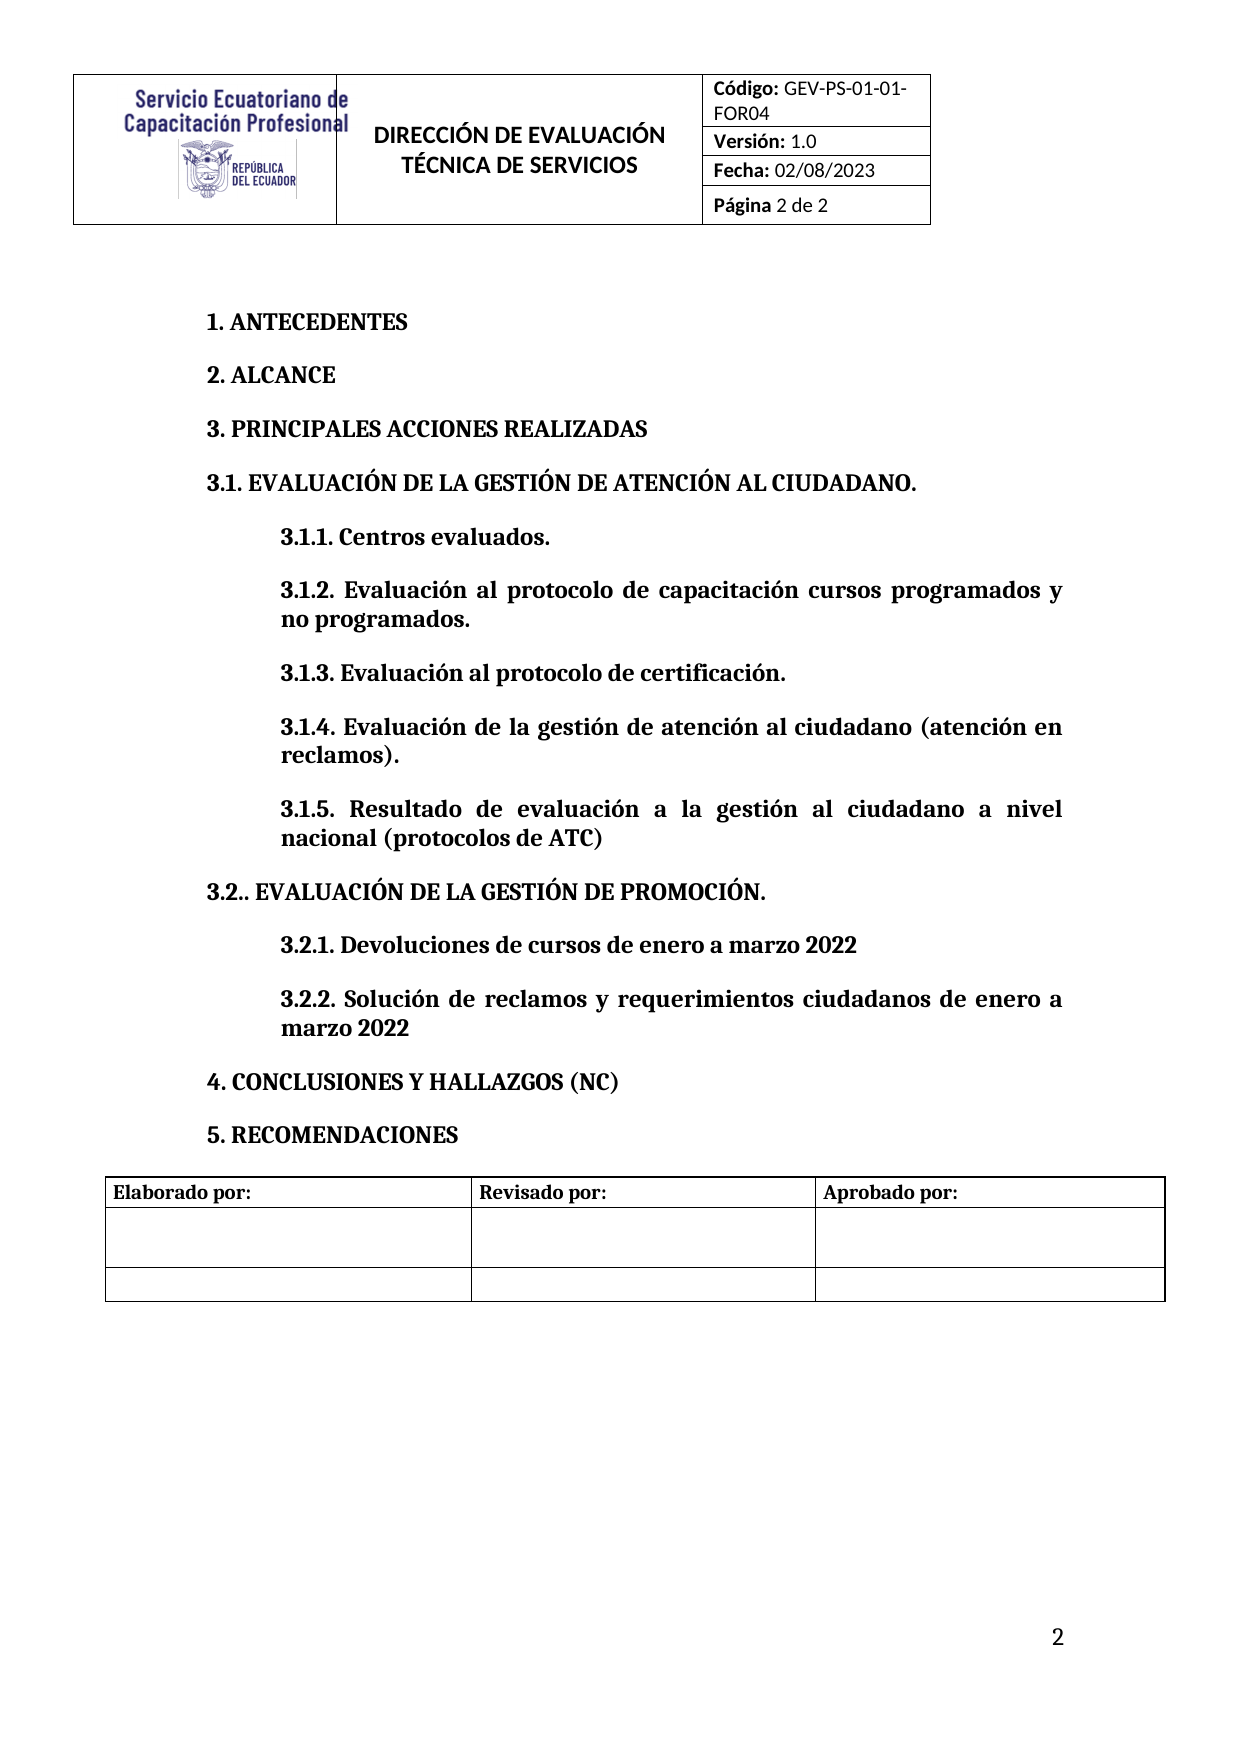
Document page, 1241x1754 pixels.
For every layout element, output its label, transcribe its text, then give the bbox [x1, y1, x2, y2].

text 3.1.3. Evaluación al protocolo de certificación. [281, 659, 1064, 688]
text 4. CONCLUSIONES Y HALLAZGOS (NC) [207, 1068, 1064, 1096]
text 3.2.1. Devoluciones de cursos de enero a marzo 2022 [281, 931, 1064, 960]
picture [337, 84, 358, 199]
text 3.2.2. Solución de reclamos y requerimientos ciudadanos de enero a marzo 2022 [281, 985, 1064, 1043]
table_cell [816, 1268, 1164, 1301]
text 3.1.5. Resultado de evaluación a la gestión al ciudadano a nivel nacional (protocolos de ATC) [281, 795, 1064, 853]
text 3.1.1. Centros evaluados. [281, 523, 1064, 551]
table_cell [472, 1268, 815, 1301]
text 2. ALCANCE [207, 361, 1064, 390]
text 3.1.4. Evaluación de la gestión de atención al ciudadano (atención en reclamos). [281, 713, 1064, 770]
text 3.1. EVALUACIÓN DE LA GESTIÓN DE ATENCIÓN AL CIUDADANO. [207, 469, 1064, 498]
picture [117, 84, 336, 199]
text 3.1.2. Evaluación al protocolo de capacitación cursos programados y no programados. [281, 576, 1064, 634]
text 1. ANTECEDENTES [207, 308, 1064, 336]
table_cell [816, 1208, 1164, 1267]
table_header Elaborado por: [106, 1178, 471, 1207]
table_cell [106, 1208, 471, 1267]
text 3. PRINCIPALES ACCIONES REALIZADAS [207, 415, 1064, 444]
table_header Aprobado por: [816, 1178, 1164, 1207]
table_cell [472, 1208, 815, 1267]
text 3.2.. EVALUACIÓN DE LA GESTIÓN DE PROMOCIÓN. [207, 878, 1064, 906]
table_cell [106, 1268, 471, 1301]
text 5. RECOMENDACIONES [207, 1121, 1064, 1150]
table_header Revisado por: [472, 1178, 815, 1207]
